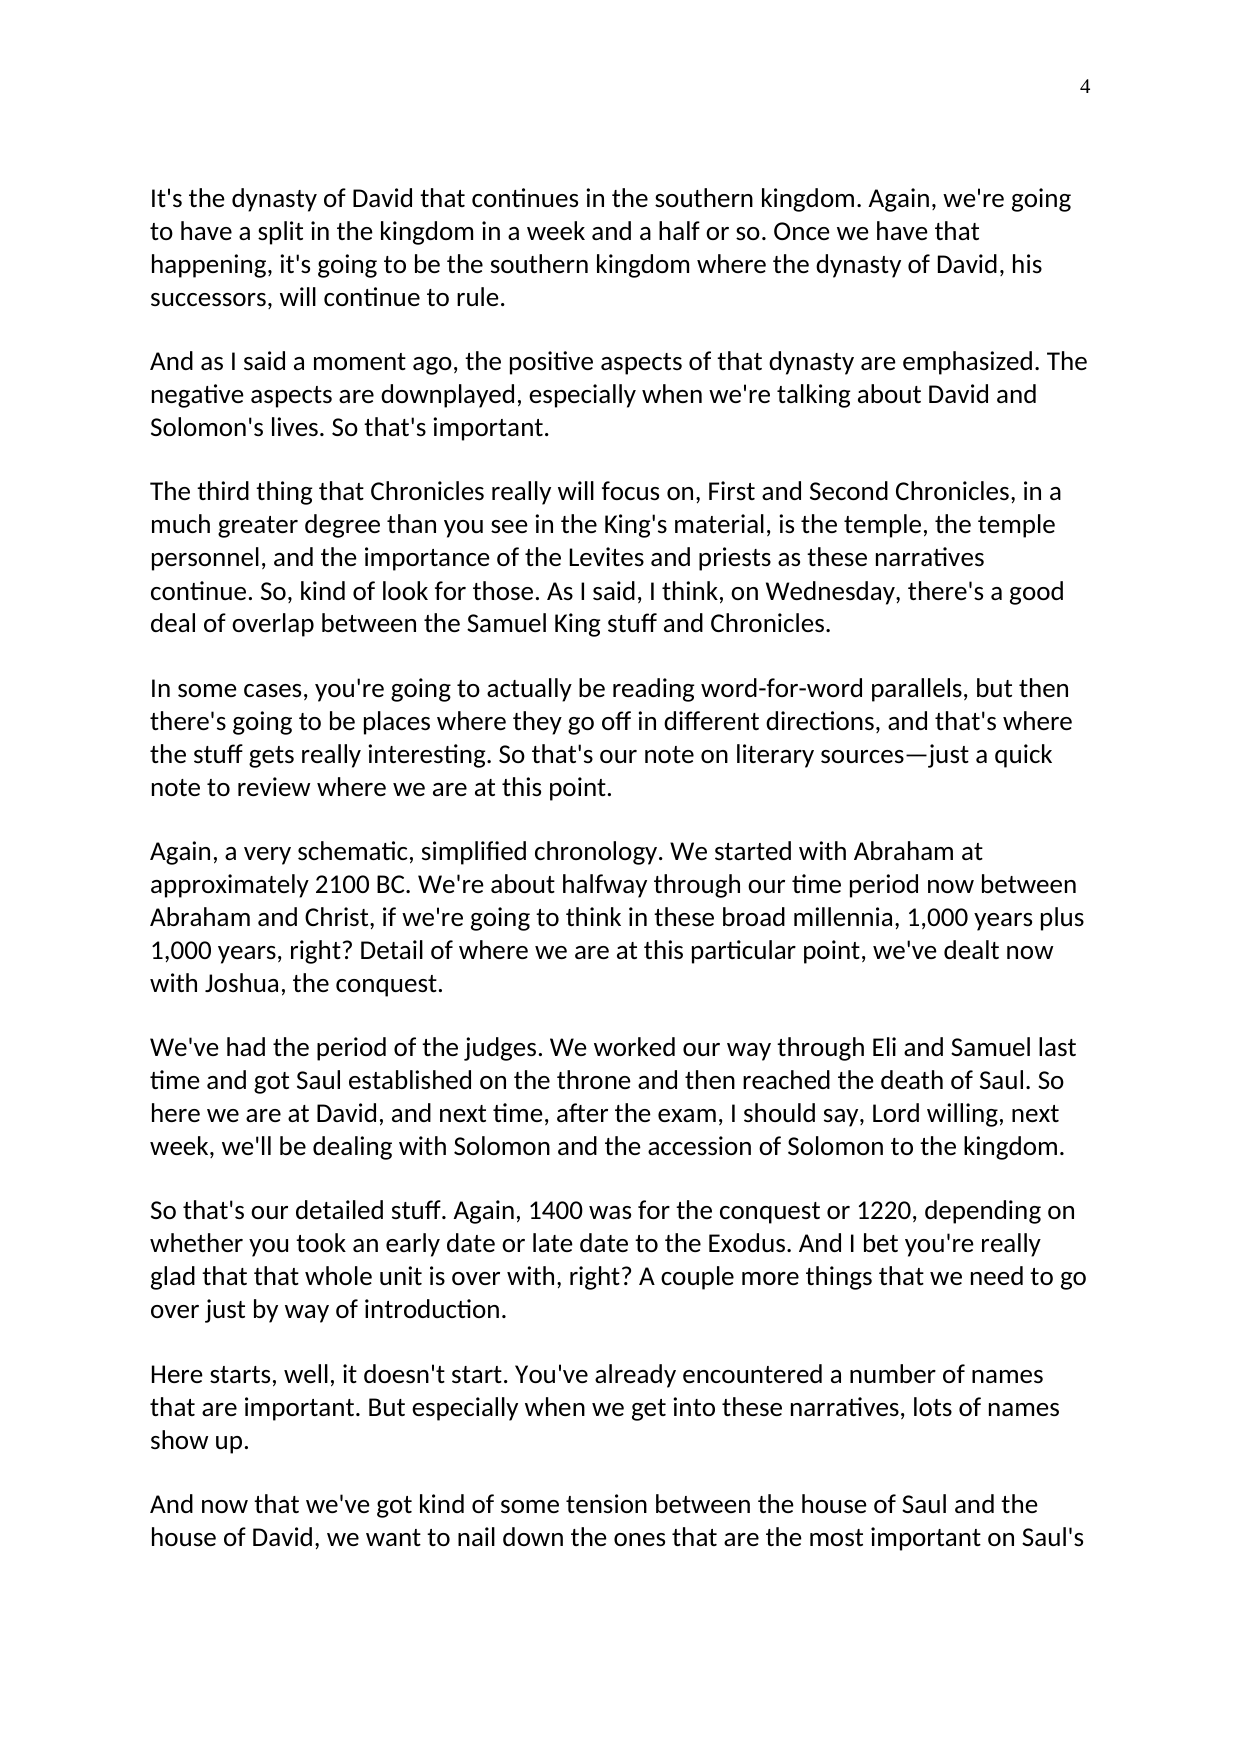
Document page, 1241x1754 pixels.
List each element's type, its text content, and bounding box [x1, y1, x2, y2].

text And as I said a moment ago, the positive aspects of that dynasty are emphasized. The negative aspects are downplayed, especially when we're talking about David and Solomon's lives. So that's important. [150, 344, 1090, 443]
text Again, a very schematic, simplified chronology. We started with Abraham at approximately 2100 BC. We're about halfway through our time period now between Abraham and Christ, if we're going to think in these broad millennia, 1,000 years plus 1,000 years, right? Detail of where we are at this particular point, we've dealt now with Joshua, the conquest. [150, 834, 1090, 999]
text We've had the period of the judges. We worked our way through Eli and Samuel last time and got Saul established on the throne and then reached the death of Saul. So here we are at David, and next time, after the exam, I should say, Lord willing, next week, we'll be dealing with Solomon and the accession of Solomon to the kingdom. [150, 1030, 1090, 1162]
text It's the dynasty of David that continues in the southern kingdom. Again, we're going to have a split in the kingdom in a week and a half or so. Once we have that happening, it's going to be the southern kingdom where the dynasty of David, his successors, will continue to rule. [150, 181, 1090, 313]
text In some cases, you're going to actually be reading word-for-word parallels, but then there's going to be places where they go off in different directions, and that's where the stuff gets really interesting. So that's our note on literary sources—just a quick note to review where we are at this point. [150, 671, 1090, 803]
text Here starts, well, it doesn't start. You've already encountered a number of names that are important. But especially when we get into these narratives, lots of names show up. [150, 1357, 1090, 1456]
text The third thing that Chronicles really will focus on, First and Second Chronicles, in a much greater degree than you see in the King's material, is the temple, the temple personnel, and the importance of the Levites and priests as these narratives continue. So, kind of look for those. As I said, I think, on Wednesday, there's a good deal of overlap between the Samuel King stuff and Chronicles. [150, 474, 1090, 640]
text So that's our detailed stuff. Again, 1400 was for the conquest or 1220, depending on whether you took an early date or late date to the Exodus. And I bet you're really glad that that whole unit is over with, right? A couple more things that we need to go over just by way of introduction. [150, 1193, 1090, 1326]
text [150, 1487, 1090, 1553]
